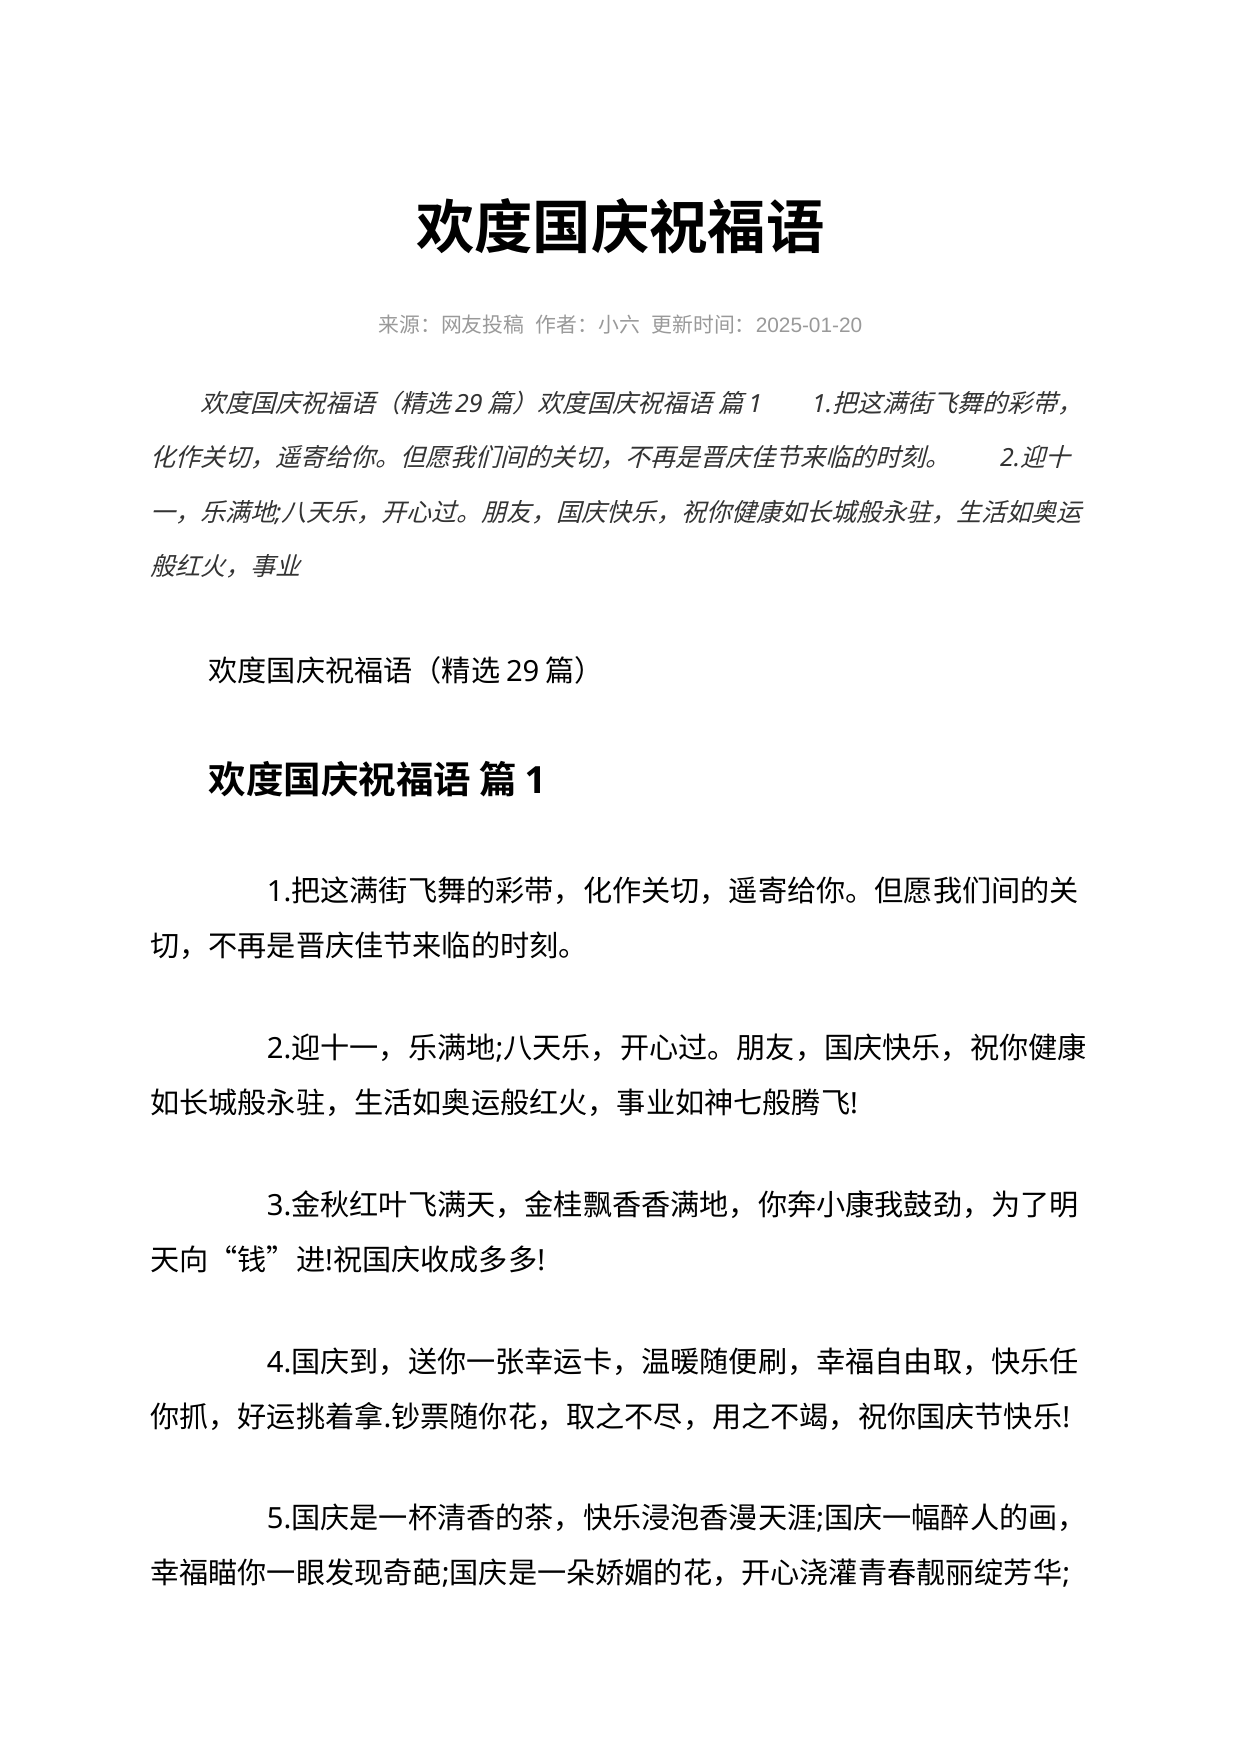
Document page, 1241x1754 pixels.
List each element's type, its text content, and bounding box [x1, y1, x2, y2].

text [150, 1495, 1090, 1592]
text 来源：网友投稿 作者：小六 更新时间：2025-01-20 [150, 313, 1090, 337]
text 2.迎十一，乐满地;八天乐，开心过。朋友，国庆快乐，祝你健康如长城般永驻，生活如奥运般红火，事业如神七般腾飞! [150, 1024, 1090, 1122]
text 欢度国庆祝福语（精选29篇） [150, 648, 1090, 690]
text 欢度国庆祝福语（精选29篇）欢度国庆祝福语 篇1 1.把这满街飞舞的彩带，化作关切，遥寄给你。但愿我们间的关切，不再是晋庆佳节来临的时刻。 2.迎十一，乐满地;八天乐，开心过。朋友，国庆快乐，祝你健康如长城般永驻，生活如奥运般红火，事业 [150, 383, 1090, 583]
text 3.金秋红叶飞满天，金桂飘香香满地，你奔小康我鼓劲，为了明天向“钱”进!祝国庆收成多多! [150, 1181, 1090, 1278]
subtitle 欢度国庆祝福语 [150, 181, 1090, 266]
text 4.国庆到，送你一张幸运卡，温暖随便刷，幸福自由取，快乐任你抓，好运挑着拿.钞票随你花，取之不尽，用之不竭，祝你国庆节快乐! [150, 1338, 1090, 1436]
text 欢度国庆祝福语 篇1 [150, 750, 1090, 804]
text 1.把这满街飞舞的彩带，化作关切，遥寄给你。但愿我们间的关切，不再是晋庆佳节来临的时刻。 [150, 867, 1090, 965]
